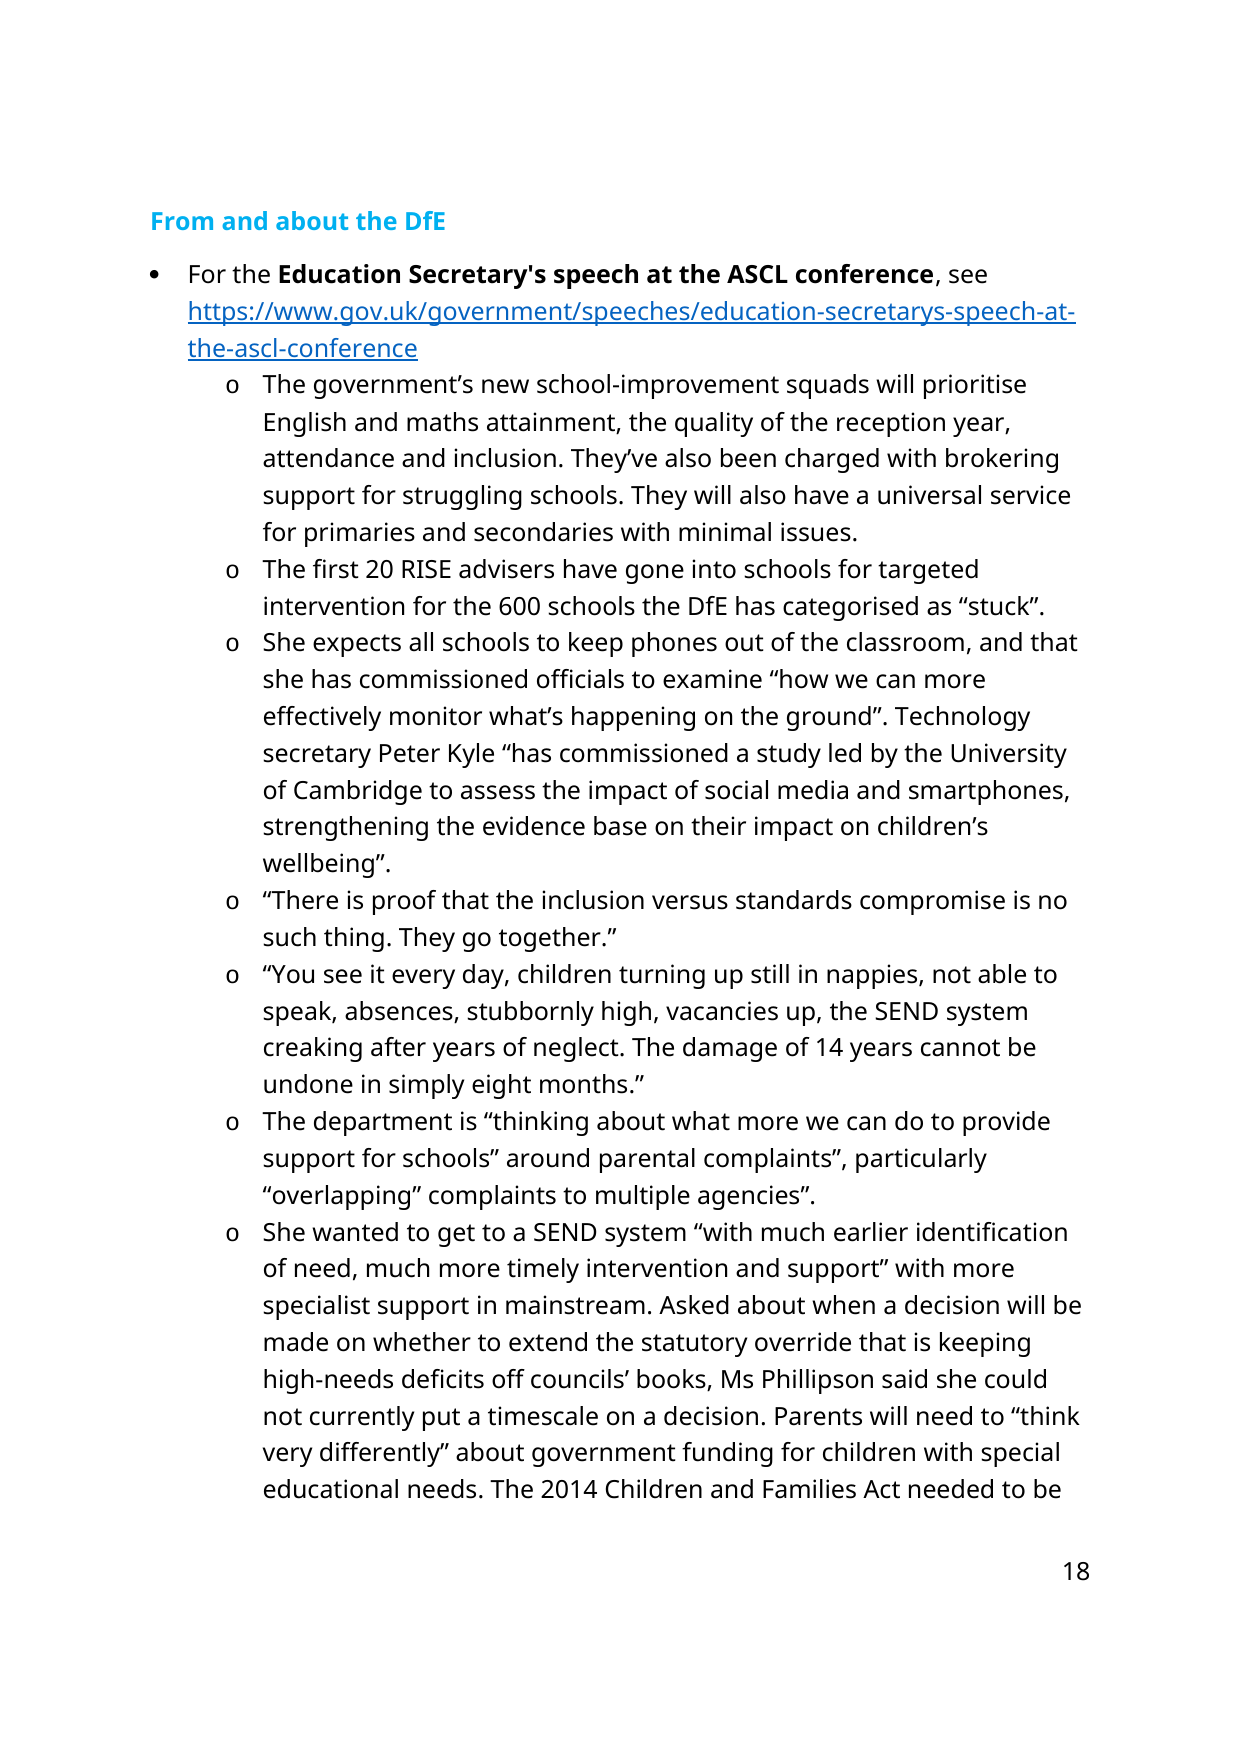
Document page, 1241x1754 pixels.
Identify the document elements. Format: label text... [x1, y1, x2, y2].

list “You see it every day, children turning up still in nappies, not able to speak, absences, stubbornly high, vacancies up, the SEND system creaking after years of neglect. The damage of 14 years cannot be undone in simply eight months.” [225, 956, 1090, 1101]
list For the Education Secretary's speech at the ASCL conference, see https://www.gov.uk/government/speeches/education-secretarys-speech-at-the-ascl-conference [150, 257, 1090, 364]
list The government’s new school-improvement squads will prioritise English and maths attainment, the quality of the reception year, attendance and inclusion. They’ve also been charged with brokering support for struggling schools. They will also have a universal service for primaries and secondaries with minimal issues. [225, 367, 1090, 548]
list The department is “thinking about what more we can do to provide support for schools” around parental complaints”, particularly “overlapping” complaints to multiple agencies”. [225, 1104, 1090, 1211]
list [225, 1214, 1090, 1506]
text From and about the DfE [150, 203, 1090, 237]
list The first 20 RISE advisers have gone into schools for targeted intervention for the 600 schools the DfE has categorised as “stuck”. [225, 551, 1090, 622]
list She expects all schools to keep phones out of the classroom, and that she has commissioned officials to examine “how we can more effectively monitor what’s happening on the ground”. Technology secretary Peter Kyle “has commissioned a study led by the University of Cambridge to assess the impact of social media and smartphones, strengthening the evidence base on their impact on children’s wellbeing”. [225, 625, 1090, 880]
list “There is proof that the inclusion versus standards compromise is no such thing. They go together.” [225, 883, 1090, 954]
